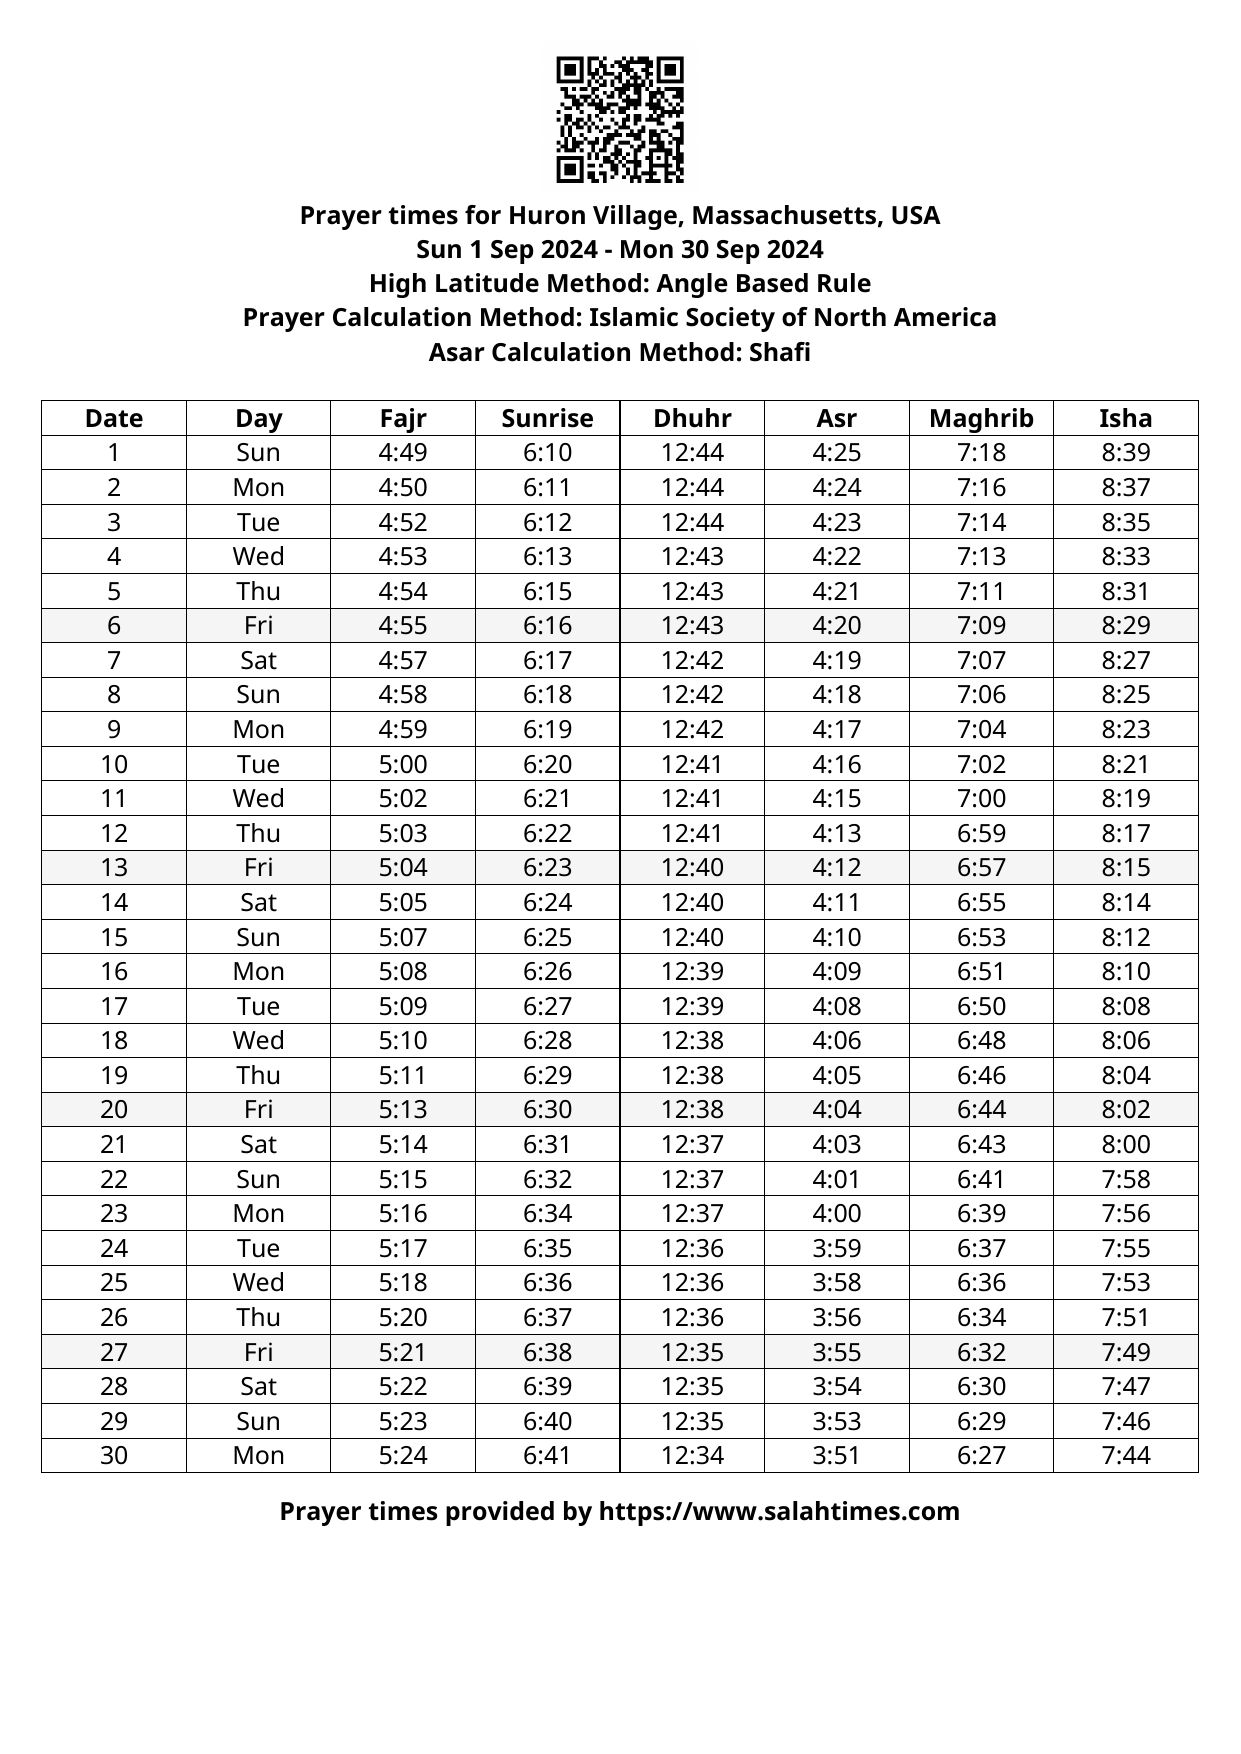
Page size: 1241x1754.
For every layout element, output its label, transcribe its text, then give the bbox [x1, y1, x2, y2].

table_cell 6:43 [910, 1127, 1053, 1161]
table_cell 6:21 [476, 781, 619, 815]
table_cell Tue [187, 989, 330, 1022]
table_cell 11 [42, 781, 186, 815]
table_cell 6:39 [476, 1369, 619, 1403]
table_cell 12:41 [621, 747, 764, 780]
table_header Day [187, 401, 330, 434]
table_cell 12:42 [621, 643, 764, 677]
table_cell 4:12 [765, 851, 909, 884]
table_cell 6:19 [476, 712, 619, 746]
table_cell 7:09 [910, 609, 1053, 642]
table_cell 12:40 [621, 920, 764, 953]
table_cell 4:08 [765, 989, 909, 1022]
table_cell 6:36 [910, 1266, 1053, 1299]
table_cell 8:04 [1054, 1058, 1198, 1092]
table_cell 5:13 [331, 1093, 475, 1126]
text Prayer Calculation Method: Islamic Society of North America [42, 300, 1198, 334]
table_cell 4:09 [765, 954, 909, 988]
table_cell Sat [187, 1127, 330, 1161]
table_cell 8:00 [1054, 1127, 1198, 1161]
table_cell 12:40 [621, 851, 764, 884]
table_cell 7:47 [1054, 1369, 1198, 1403]
table_cell Mon [187, 1439, 330, 1472]
table_cell 12:38 [621, 1093, 764, 1126]
table_cell 6:36 [476, 1266, 619, 1299]
table_cell 7:11 [910, 574, 1053, 607]
table_cell 12:39 [621, 954, 764, 988]
table_cell 5:10 [331, 1024, 475, 1057]
table_cell 3:51 [765, 1439, 909, 1472]
table_cell 5:07 [331, 920, 475, 953]
table_cell 7:16 [910, 470, 1053, 504]
table_cell 6:50 [910, 989, 1053, 1022]
table_cell 6:44 [910, 1093, 1053, 1126]
table_cell 4:24 [765, 470, 909, 504]
table_header Asr [765, 401, 909, 434]
table_cell 4:49 [331, 436, 475, 469]
table_cell Wed [187, 1266, 330, 1299]
table_cell 3:58 [765, 1266, 909, 1299]
table_cell Sun [187, 678, 330, 711]
table_cell 6:24 [476, 885, 619, 919]
table_header Sunrise [476, 401, 619, 434]
table_cell 5:03 [331, 816, 475, 849]
table_cell 8:27 [1054, 643, 1198, 677]
table_cell 6:48 [910, 1024, 1053, 1057]
table_cell 4:52 [331, 505, 475, 538]
table_cell 8:39 [1054, 436, 1198, 469]
table_cell 27 [42, 1335, 186, 1368]
table_cell Mon [187, 954, 330, 988]
table_cell Sat [187, 885, 330, 919]
table_cell Mon [187, 712, 330, 746]
table_cell 12:35 [621, 1335, 764, 1368]
table_cell 8:37 [1054, 470, 1198, 504]
table_cell 12:44 [621, 470, 764, 504]
table_cell Tue [187, 1231, 330, 1264]
table_cell 8:35 [1054, 505, 1198, 538]
table_cell 6:29 [910, 1404, 1053, 1437]
table_cell 12:44 [621, 505, 764, 538]
table_cell 4:18 [765, 678, 909, 711]
table_cell 6:38 [476, 1335, 619, 1368]
table_cell 12:36 [621, 1266, 764, 1299]
table_cell 8:31 [1054, 574, 1198, 607]
table_cell 4:25 [765, 436, 909, 469]
table_cell 7:49 [1054, 1335, 1198, 1368]
table_cell 8:06 [1054, 1024, 1198, 1057]
table_cell 6:53 [910, 920, 1053, 953]
table_cell 8:02 [1054, 1093, 1198, 1126]
table_header Isha [1054, 401, 1198, 434]
table_cell 15 [42, 920, 186, 953]
table_header Date [42, 401, 186, 434]
table_cell 3:55 [765, 1335, 909, 1368]
table_cell 21 [42, 1127, 186, 1161]
table_cell 5:09 [331, 989, 475, 1022]
table_cell 10 [42, 747, 186, 780]
table_cell 4:01 [765, 1162, 909, 1195]
table_cell Sat [187, 643, 330, 677]
text Prayer times for Huron Village, Massachusetts, USA [42, 198, 1198, 232]
table_cell 6:37 [910, 1231, 1053, 1264]
table_cell 6:17 [476, 643, 619, 677]
table_cell Wed [187, 539, 330, 573]
table_cell 4:59 [331, 712, 475, 746]
table_cell 5:20 [331, 1300, 475, 1334]
table_cell Thu [187, 1058, 330, 1092]
table_cell 8:14 [1054, 885, 1198, 919]
table_cell 4:21 [765, 574, 909, 607]
table_cell 8:17 [1054, 816, 1198, 849]
table_cell 7:44 [1054, 1439, 1198, 1472]
table_cell 4:58 [331, 678, 475, 711]
table_cell 6:13 [476, 539, 619, 573]
table_cell 8 [42, 678, 186, 711]
table_cell 4 [42, 539, 186, 573]
table_cell 5:17 [331, 1231, 475, 1264]
table_cell 17 [42, 989, 186, 1022]
text Sun 1 Sep 2024 - Mon 30 Sep 2024 [42, 232, 1198, 266]
table_cell 6:37 [476, 1300, 619, 1334]
table_cell 7:56 [1054, 1196, 1198, 1230]
table_cell 5:15 [331, 1162, 475, 1195]
table_cell 12:35 [621, 1369, 764, 1403]
table_cell 12:36 [621, 1300, 764, 1334]
table_cell 30 [42, 1439, 186, 1472]
table_cell 19 [42, 1058, 186, 1092]
table_cell 5:04 [331, 851, 475, 884]
table_cell 12:43 [621, 609, 764, 642]
table_cell 5:02 [331, 781, 475, 815]
table_cell 6:20 [476, 747, 619, 780]
table_cell 6:39 [910, 1196, 1053, 1230]
table_cell 8:23 [1054, 712, 1198, 746]
table_cell 3:56 [765, 1300, 909, 1334]
table_cell Mon [187, 470, 330, 504]
table_cell 3:53 [765, 1404, 909, 1437]
table_cell 7:58 [1054, 1162, 1198, 1195]
picture [542, 41, 699, 198]
table_cell 5:18 [331, 1266, 475, 1299]
table_cell 4:03 [765, 1127, 909, 1161]
table_cell 6:31 [476, 1127, 619, 1161]
table_cell 6:46 [910, 1058, 1053, 1092]
table_cell 6:30 [910, 1369, 1053, 1403]
table_cell 4:04 [765, 1093, 909, 1126]
table_cell 12 [42, 816, 186, 849]
table_cell 4:22 [765, 539, 909, 573]
table_cell 7:06 [910, 678, 1053, 711]
table_cell 4:00 [765, 1196, 909, 1230]
table_cell 8:33 [1054, 539, 1198, 573]
table_cell 3:59 [765, 1231, 909, 1264]
table_cell 13 [42, 851, 186, 884]
table_cell 14 [42, 885, 186, 919]
table_cell 6:26 [476, 954, 619, 988]
table_cell 8:29 [1054, 609, 1198, 642]
table_cell 26 [42, 1300, 186, 1334]
table_cell 6:29 [476, 1058, 619, 1092]
table_header Maghrib [910, 401, 1053, 434]
table_cell 12:39 [621, 989, 764, 1022]
table_cell 6:27 [910, 1439, 1053, 1472]
table_cell 4:17 [765, 712, 909, 746]
table_cell 7:53 [1054, 1266, 1198, 1299]
table_cell 4:15 [765, 781, 909, 815]
table_cell Sat [187, 1369, 330, 1403]
table_cell 6:41 [476, 1439, 619, 1472]
table_cell Thu [187, 1300, 330, 1334]
table_cell 6:27 [476, 989, 619, 1022]
table_cell 3 [42, 505, 186, 538]
table_cell 6:30 [476, 1093, 619, 1126]
table_cell 5 [42, 574, 186, 607]
table_cell Wed [187, 1024, 330, 1057]
table_header Dhuhr [621, 401, 764, 434]
table_cell Mon [187, 1196, 330, 1230]
table_cell 8:10 [1054, 954, 1198, 988]
table_cell 12:37 [621, 1196, 764, 1230]
table_cell 6:51 [910, 954, 1053, 988]
table_cell Tue [187, 747, 330, 780]
table_cell 6:32 [910, 1335, 1053, 1368]
text Asar Calculation Method: Shafi [42, 334, 1198, 368]
table_cell 6:18 [476, 678, 619, 711]
table_cell Tue [187, 505, 330, 538]
table_cell 4:57 [331, 643, 475, 677]
table_cell 7:00 [910, 781, 1053, 815]
table_cell 6:35 [476, 1231, 619, 1264]
table_cell 7:13 [910, 539, 1053, 573]
table_cell Wed [187, 781, 330, 815]
table_cell Fri [187, 851, 330, 884]
table_cell 12:38 [621, 1058, 764, 1092]
table_cell 7:55 [1054, 1231, 1198, 1264]
table_cell 4:16 [765, 747, 909, 780]
table_cell 5:16 [331, 1196, 475, 1230]
table_cell 4:19 [765, 643, 909, 677]
table_cell 29 [42, 1404, 186, 1437]
table_cell 8:08 [1054, 989, 1198, 1022]
table_cell 9 [42, 712, 186, 746]
table_cell 4:13 [765, 816, 909, 849]
table_cell 12:34 [621, 1439, 764, 1472]
table_cell 6:55 [910, 885, 1053, 919]
table_header Fajr [331, 401, 475, 434]
table_cell 5:23 [331, 1404, 475, 1437]
table_cell 5:24 [331, 1439, 475, 1472]
table_cell 12:37 [621, 1127, 764, 1161]
table_cell 6:10 [476, 436, 619, 469]
table_cell 6:11 [476, 470, 619, 504]
table_cell 12:41 [621, 816, 764, 849]
table_cell Sun [187, 1404, 330, 1437]
table_cell 4:05 [765, 1058, 909, 1092]
table_cell Fri [187, 1093, 330, 1126]
table_cell 6:15 [476, 574, 619, 607]
table_cell 7:46 [1054, 1404, 1198, 1437]
table_cell 4:54 [331, 574, 475, 607]
table_cell Sun [187, 1162, 330, 1195]
table_cell Sun [187, 920, 330, 953]
table_cell 4:50 [331, 470, 475, 504]
text Prayer times provided by https://www.salahtimes.com [42, 1494, 1198, 1528]
table_cell 12:42 [621, 678, 764, 711]
table_cell 6:34 [910, 1300, 1053, 1334]
table_cell 12:44 [621, 436, 764, 469]
table_cell 6:34 [476, 1196, 619, 1230]
table_cell 4:23 [765, 505, 909, 538]
table_cell 8:12 [1054, 920, 1198, 953]
table_cell 6:57 [910, 851, 1053, 884]
table_cell 6:16 [476, 609, 619, 642]
table_cell 5:14 [331, 1127, 475, 1161]
table_cell 12:41 [621, 781, 764, 815]
table_cell 7:07 [910, 643, 1053, 677]
table_cell 4:53 [331, 539, 475, 573]
table_cell 12:42 [621, 712, 764, 746]
table_cell 6 [42, 609, 186, 642]
table_cell 6:25 [476, 920, 619, 953]
table_cell 16 [42, 954, 186, 988]
table_cell 7:04 [910, 712, 1053, 746]
table_cell 4:55 [331, 609, 475, 642]
table_cell 6:59 [910, 816, 1053, 849]
table_cell 28 [42, 1369, 186, 1403]
table_cell Thu [187, 574, 330, 607]
table_cell 12:36 [621, 1231, 764, 1264]
table_cell Sun [187, 436, 330, 469]
table_cell Thu [187, 816, 330, 849]
table_cell 7:14 [910, 505, 1053, 538]
table_cell 12:37 [621, 1162, 764, 1195]
table_cell 24 [42, 1231, 186, 1264]
table_cell 4:06 [765, 1024, 909, 1057]
table_cell 8:21 [1054, 747, 1198, 780]
table_cell 22 [42, 1162, 186, 1195]
table_cell 6:28 [476, 1024, 619, 1057]
table_cell 12:43 [621, 539, 764, 573]
table_cell 5:08 [331, 954, 475, 988]
table_cell 5:05 [331, 885, 475, 919]
table_cell 3:54 [765, 1369, 909, 1403]
table_cell 23 [42, 1196, 186, 1230]
table_cell 6:23 [476, 851, 619, 884]
table_cell 20 [42, 1093, 186, 1126]
table_cell 6:32 [476, 1162, 619, 1195]
table_cell 5:22 [331, 1369, 475, 1403]
text High Latitude Method: Angle Based Rule [42, 266, 1198, 300]
table_cell 4:20 [765, 609, 909, 642]
table_cell 4:11 [765, 885, 909, 919]
table_cell 6:12 [476, 505, 619, 538]
table_cell 7:51 [1054, 1300, 1198, 1334]
table_cell 8:15 [1054, 851, 1198, 884]
table_cell 6:40 [476, 1404, 619, 1437]
table_cell 7 [42, 643, 186, 677]
table_cell Fri [187, 1335, 330, 1368]
table_cell 4:10 [765, 920, 909, 953]
table_cell 5:21 [331, 1335, 475, 1368]
table_cell 18 [42, 1024, 186, 1057]
table_cell 8:25 [1054, 678, 1198, 711]
table_cell 7:18 [910, 436, 1053, 469]
table_cell 6:41 [910, 1162, 1053, 1195]
table_cell 6:22 [476, 816, 619, 849]
table_cell Fri [187, 609, 330, 642]
table_cell 12:40 [621, 885, 764, 919]
table_cell 25 [42, 1266, 186, 1299]
table_cell 5:00 [331, 747, 475, 780]
table_cell 1 [42, 436, 186, 469]
table_cell 12:38 [621, 1024, 764, 1057]
table_cell 12:43 [621, 574, 764, 607]
table_cell 7:02 [910, 747, 1053, 780]
table_cell 12:35 [621, 1404, 764, 1437]
table_cell 8:19 [1054, 781, 1198, 815]
table_cell 5:11 [331, 1058, 475, 1092]
table_cell 2 [42, 470, 186, 504]
